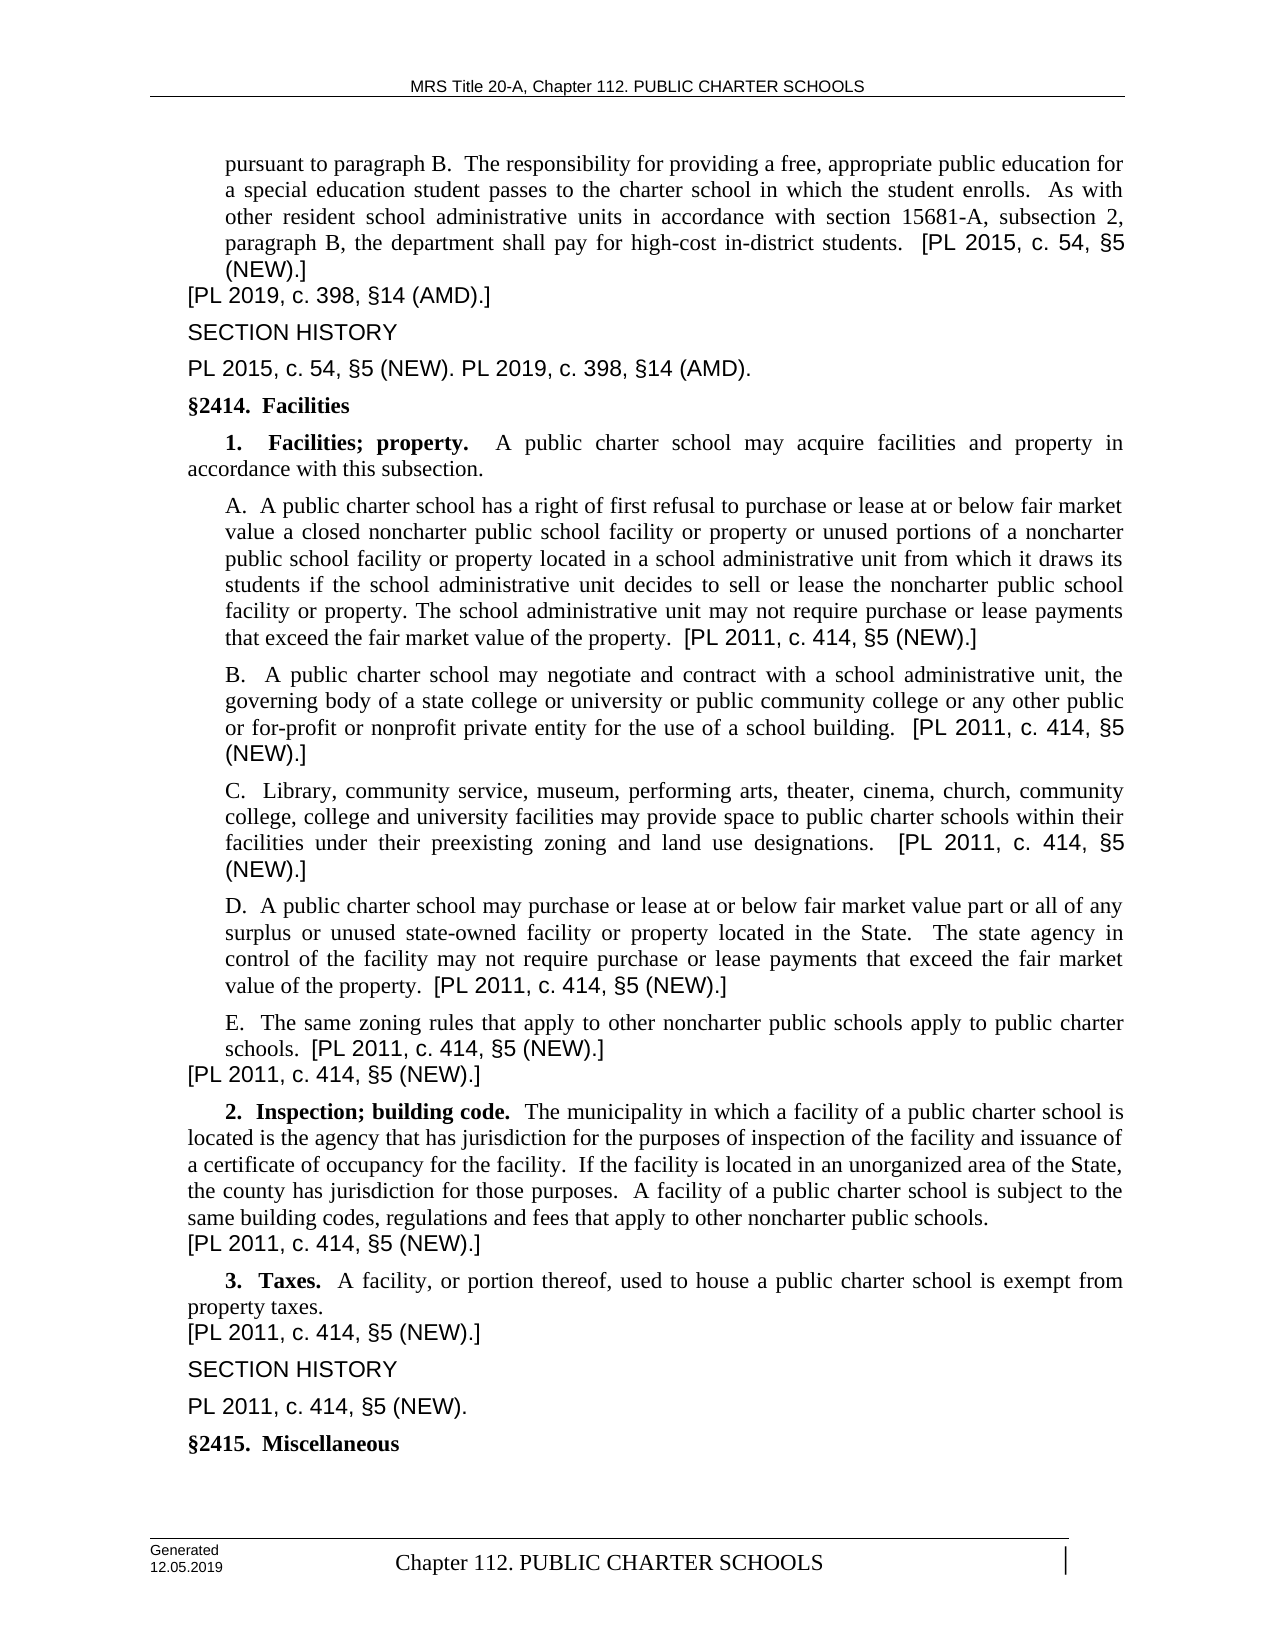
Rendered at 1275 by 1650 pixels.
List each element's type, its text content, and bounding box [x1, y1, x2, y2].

text §2414. Facilities [187, 392, 1125, 418]
text D. A public charter school may purchase or lease at or below fair market value part or all of any surplus or unused state-owned facility or property located in the State. The state agency in control of the facility may not require purchase or lease payments that exceed the fair market value of the property. [PL 2011, c. 414, §5 (NEW).] [225, 893, 1125, 998]
text 2. Inspection; building code. The municipality in which a facility of a public charter school is located is the agency that has jurisdiction for the purposes of inspection of the facility and issuance of a certificate of occupancy for the facility. If the facility is located in an unorganized area of the State, the county has jurisdiction for those purposes. A facility of a public charter school is subject to the same building codes, regulations and fees that apply to other noncharter public schools. [187, 1098, 1125, 1230]
text 1. Facilities; property. A public charter school may acquire facilities and property in accordance with this subsection. [187, 429, 1125, 482]
text PL 2015, c. 54, §5 (NEW). PL 2019, c. 398, §14 (AMD). [187, 355, 1125, 382]
text §2415. Miscellaneous [187, 1430, 1125, 1456]
text PL 2011, c. 414, §5 (NEW). [187, 1393, 1125, 1419]
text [225, 150, 1125, 282]
text E. The same zoning rules that apply to other noncharter public schools apply to public charter schools. [PL 2011, c. 414, §5 (NEW).] [225, 1008, 1125, 1061]
text SECTION HISTORY [187, 319, 1125, 345]
text [PL 2011, c. 414, §5 (NEW).] [187, 1061, 1125, 1088]
text A. A public charter school has a right of first refusal to purchase or lease at or below fair market value a closed noncharter public school facility or property or unused portions of a noncharter public school facility or property located in a school administrative unit from which it draws its students if the school administrative unit decides to sell or lease the noncharter public school facility or property. The school administrative unit may not require purchase or lease payments that exceed the fair market value of the property. [PL 2011, c. 414, §5 (NEW).] [225, 492, 1125, 650]
text SECTION HISTORY [187, 1356, 1125, 1382]
text [PL 2011, c. 414, §5 (NEW).] [187, 1230, 1125, 1256]
text [PL 2019, c. 398, §14 (AMD).] [187, 282, 1125, 308]
text 3. Taxes. A facility, or portion thereof, used to house a public charter school is exempt from property taxes. [187, 1267, 1125, 1319]
text C. Library, community service, museum, performing arts, theater, cinema, church, community college, college and university facilities may provide space to public charter schools within their facilities under their preexisting zoning and land use designations. [PL 2011, c. 414, §5 (NEW).] [225, 777, 1125, 882]
text B. A public charter school may negotiate and contract with a school administrative unit, the governing body of a state college or university or public community college or any other public or for-profit or nonprofit private entity for the use of a school building. [PL 2011, c. 414, §5 (NEW).] [225, 661, 1125, 766]
text [PL 2011, c. 414, §5 (NEW).] [187, 1319, 1125, 1346]
